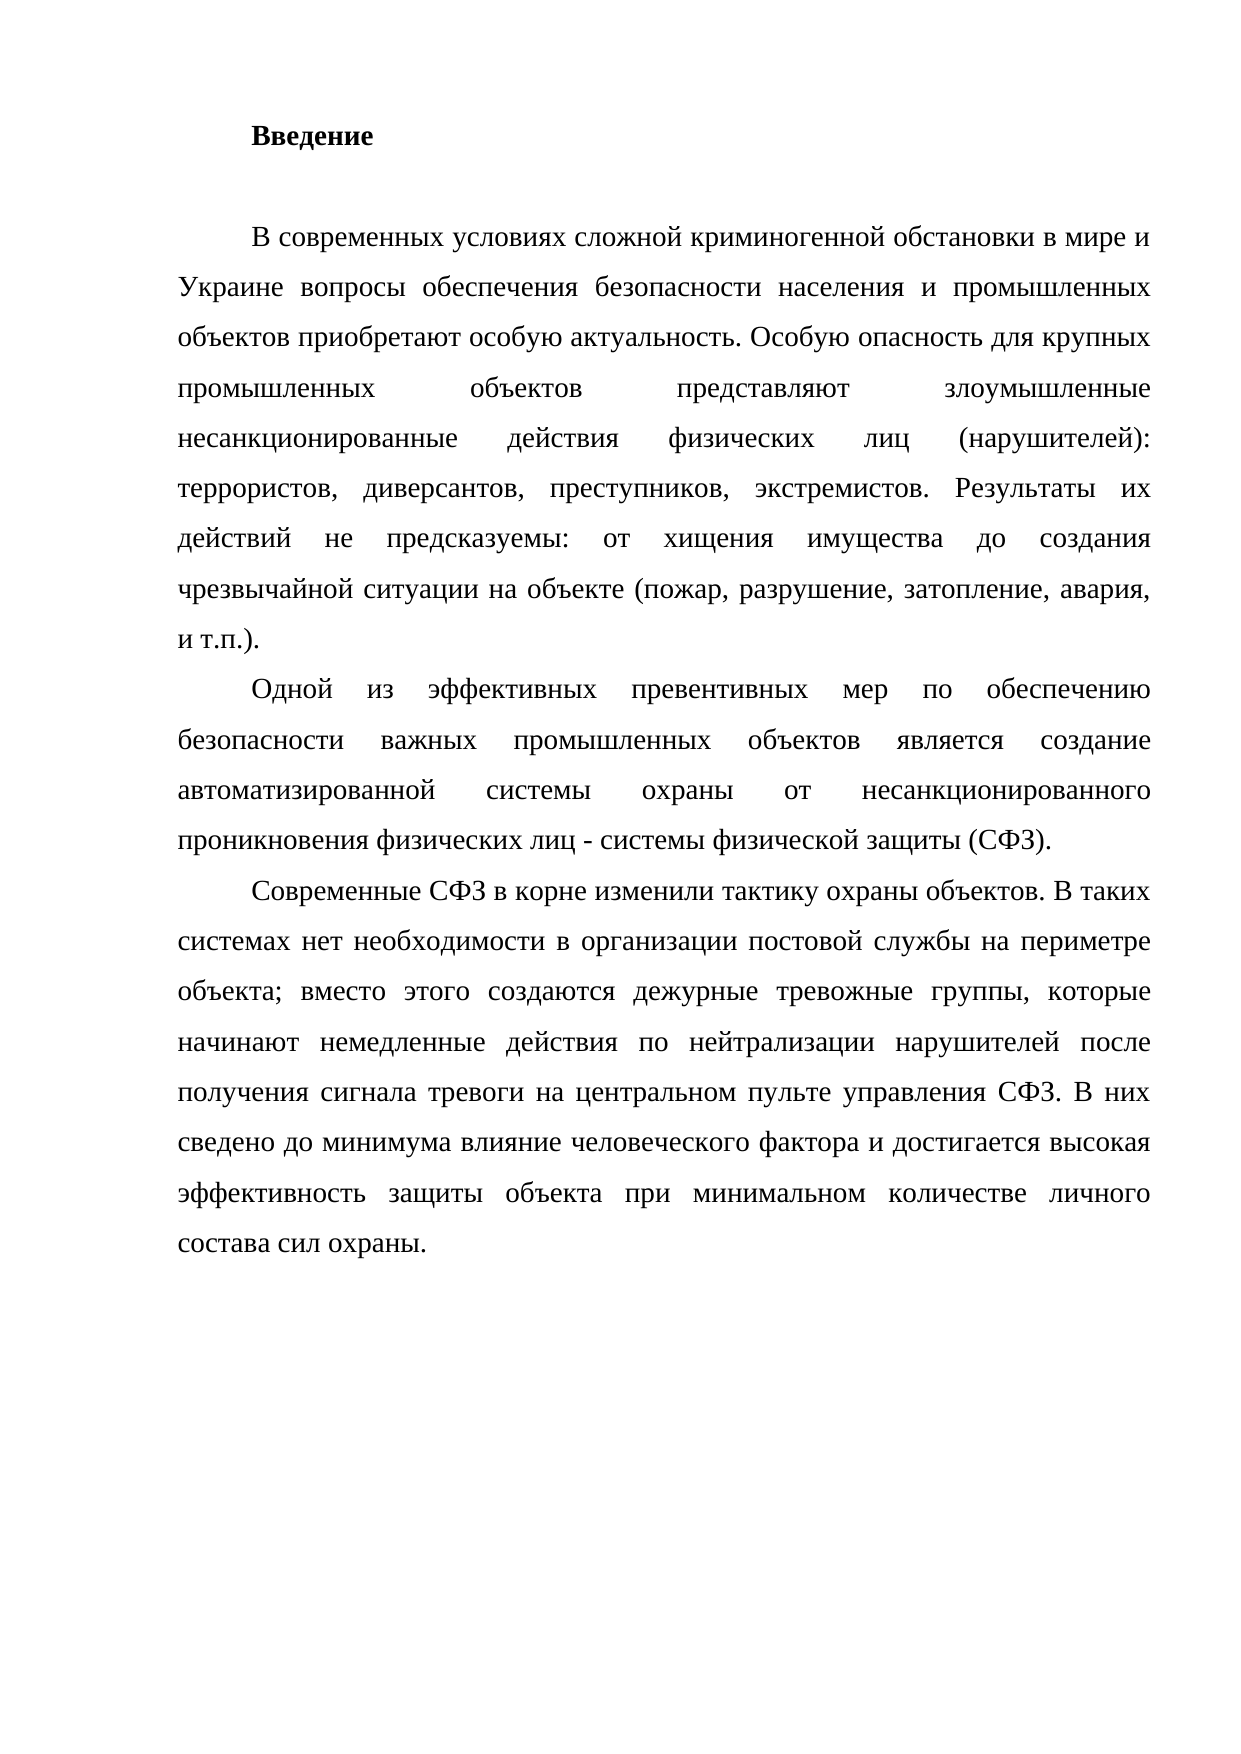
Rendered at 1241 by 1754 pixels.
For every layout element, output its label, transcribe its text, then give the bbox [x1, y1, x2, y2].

text Введение [177, 118, 1152, 152]
text В современных условиях сложной криминогенной обстановки в мире и Украине вопросы обеспечения безопасности населения и промышленных объектов приобретают особую актуальность. Особую опасность для крупных промышленных объектов представляют злоумышленные несанкционированные действия физических лиц (нарушителей): террористов, диверсантов, преступников, экстремистов. Результаты их действий не предсказуемы: от хищения имущества до создания чрезвычайной ситуации на объекте (пожар, разрушение, затопление, авария, и т.п.). [177, 219, 1152, 655]
text Современные СФЗ в корне изменили тактику охраны объектов. В таких системах нет необходимости в организации постовой службы на периметре объекта; вместо этого создаются дежурные тревожные группы, которые начинают немедленные действия по нейтрализации нарушителей после получения сигнала тревоги на центральном пульте управления СФЗ. В них сведено до минимума влияние человеческого фактора и достигается высокая эффективность защиты объекта при минимальном количестве личного состава сил охраны. [177, 873, 1152, 1258]
text Одной из эффективных превентивных мер по обеспечению безопасности важных промышленных объектов является создание автоматизированной системы охраны от несанкционированного проникновения физических лиц - системы физической защиты (СФЗ). [177, 672, 1152, 856]
